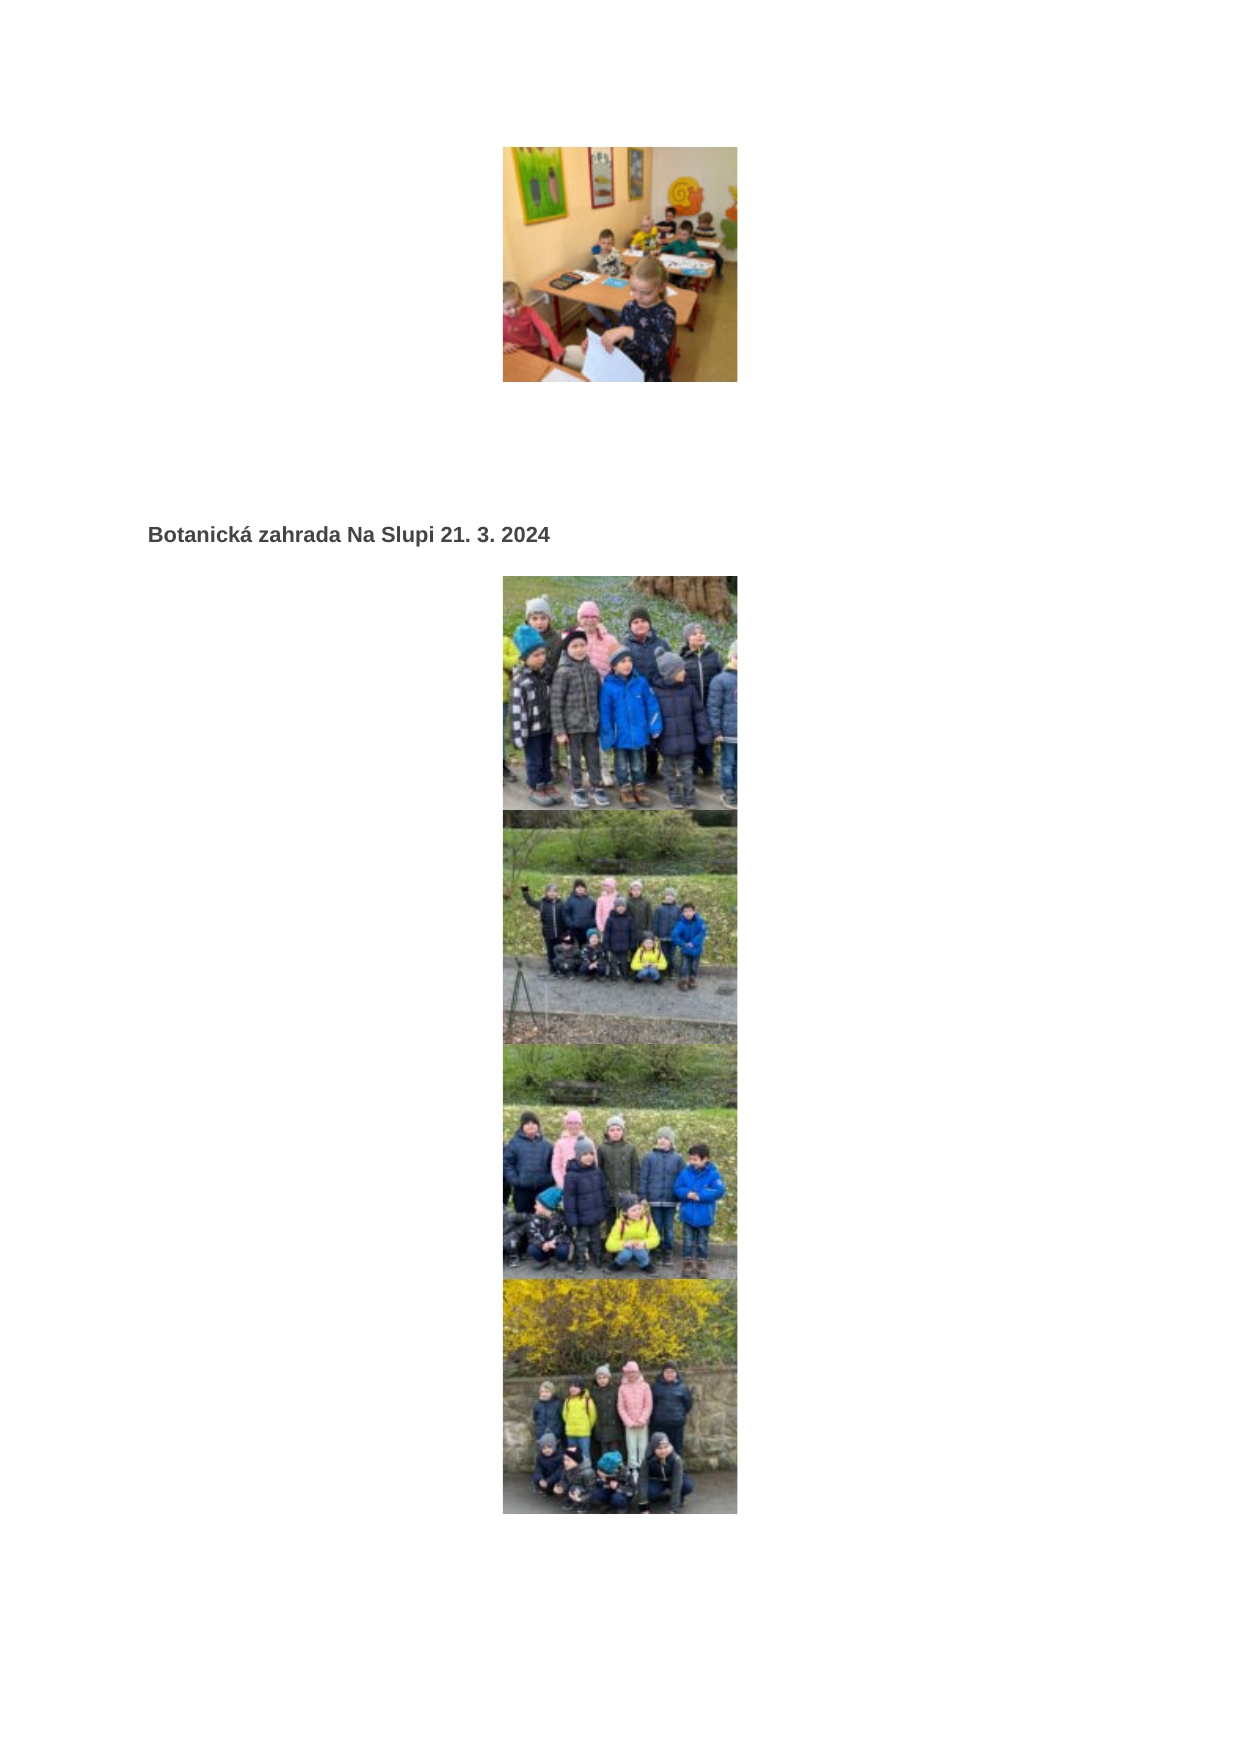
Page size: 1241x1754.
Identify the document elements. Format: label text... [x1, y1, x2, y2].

text Botanická zahrada Na Slupi 21. 3. 2024 [148, 522, 1093, 547]
picture [502, 576, 738, 1514]
picture [502, 147, 738, 382]
